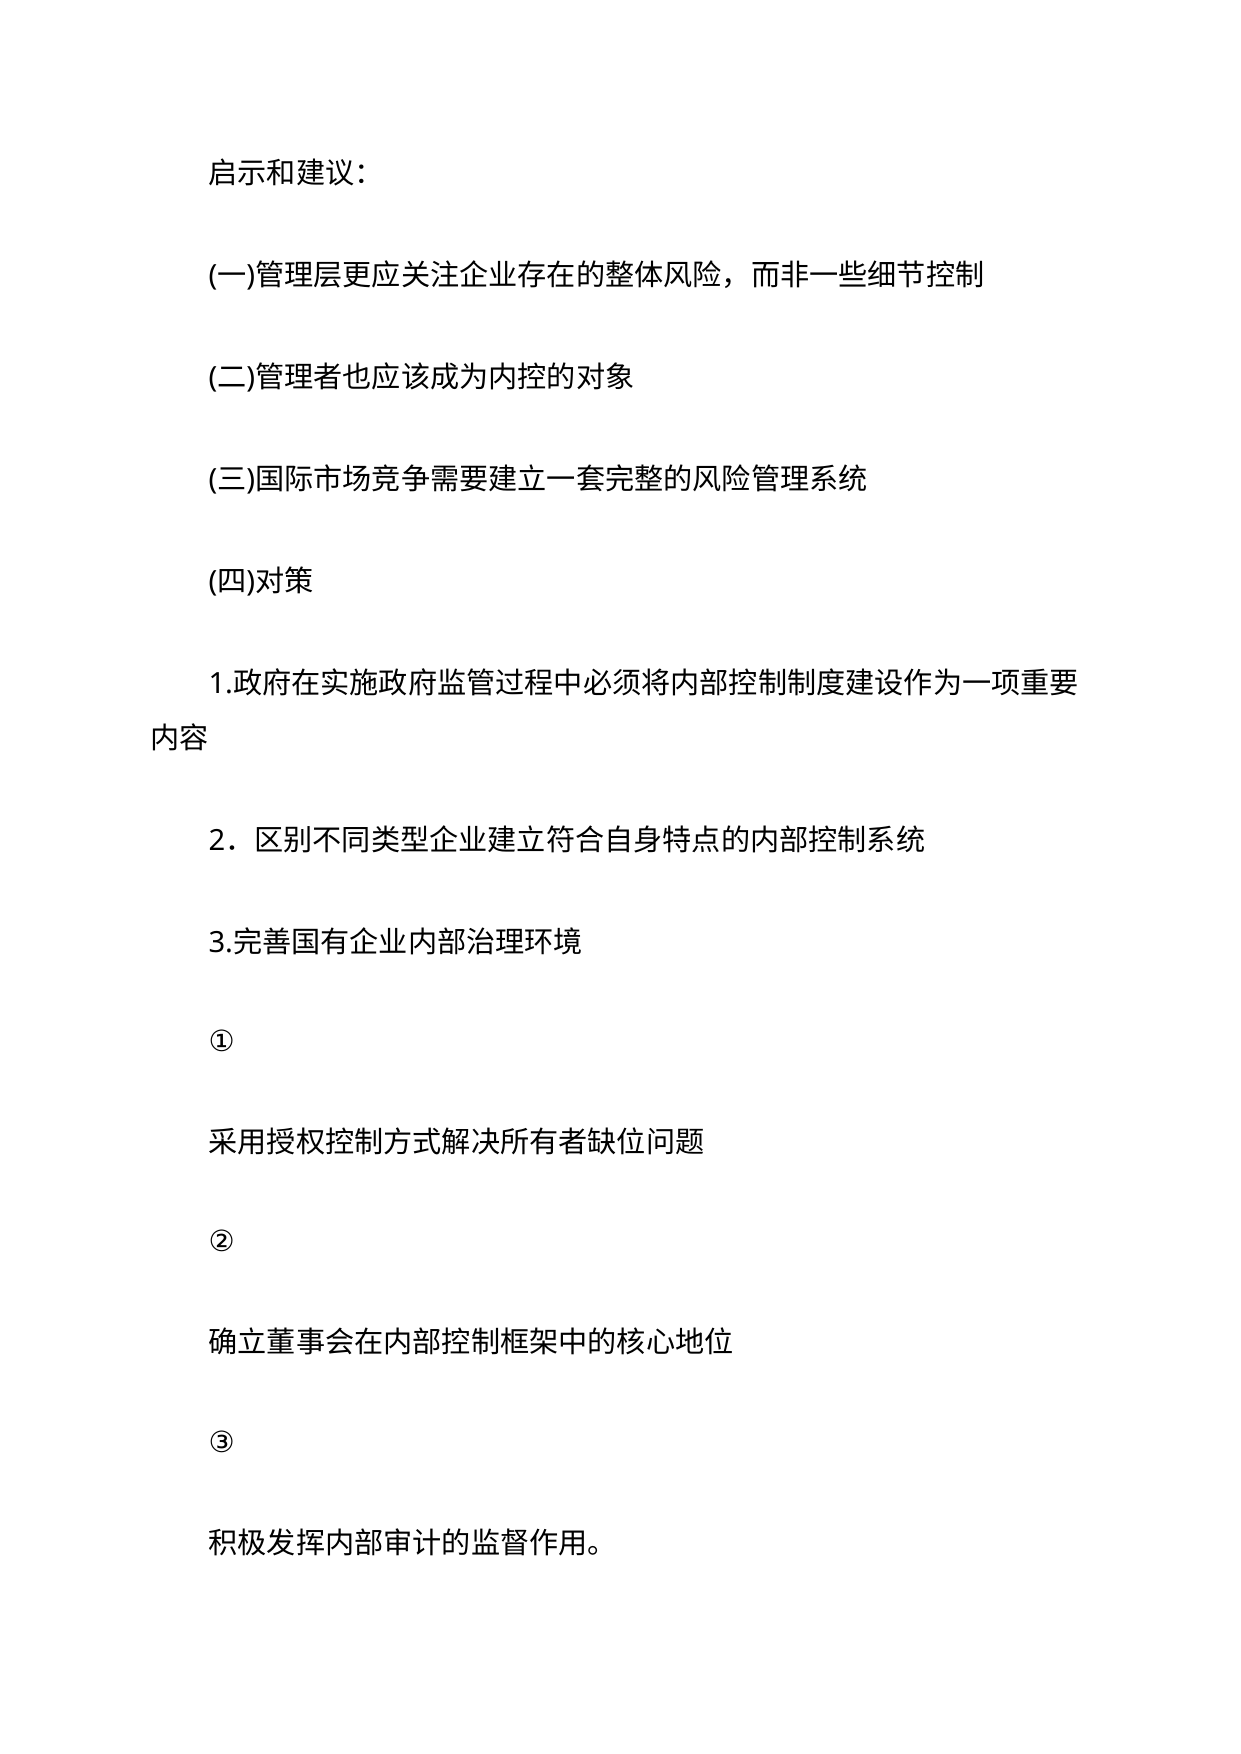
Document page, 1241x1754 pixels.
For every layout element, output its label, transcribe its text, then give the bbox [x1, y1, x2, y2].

text 2．区别不同类型企业建立符合自身特点的内部控制系统 [150, 816, 1090, 859]
text (四)对策 [150, 558, 1090, 600]
text ② [150, 1221, 1090, 1260]
text 积极发挥内部审计的监督作用。 [150, 1519, 1090, 1562]
text ③ [150, 1421, 1090, 1461]
text 确立董事会在内部控制框架中的核心地位 [150, 1319, 1090, 1361]
text 采用授权控制方式解决所有者缺位问题 [150, 1119, 1090, 1161]
text (二)管理者也应该成为内控的对象 [150, 354, 1090, 396]
text (三)国际市场竞争需要建立一套完整的风险管理系统 [150, 456, 1090, 498]
text (一)管理层更应关注企业存在的整体风险，而非一些细节控制 [150, 252, 1090, 294]
text 1.政府在实施政府监管过程中必须将内部控制制度建设作为一项重要内容 [150, 660, 1090, 757]
text 3.完善国有企业内部治理环境 [150, 918, 1090, 961]
text 启示和建议： [150, 150, 1090, 192]
text ① [150, 1020, 1090, 1060]
